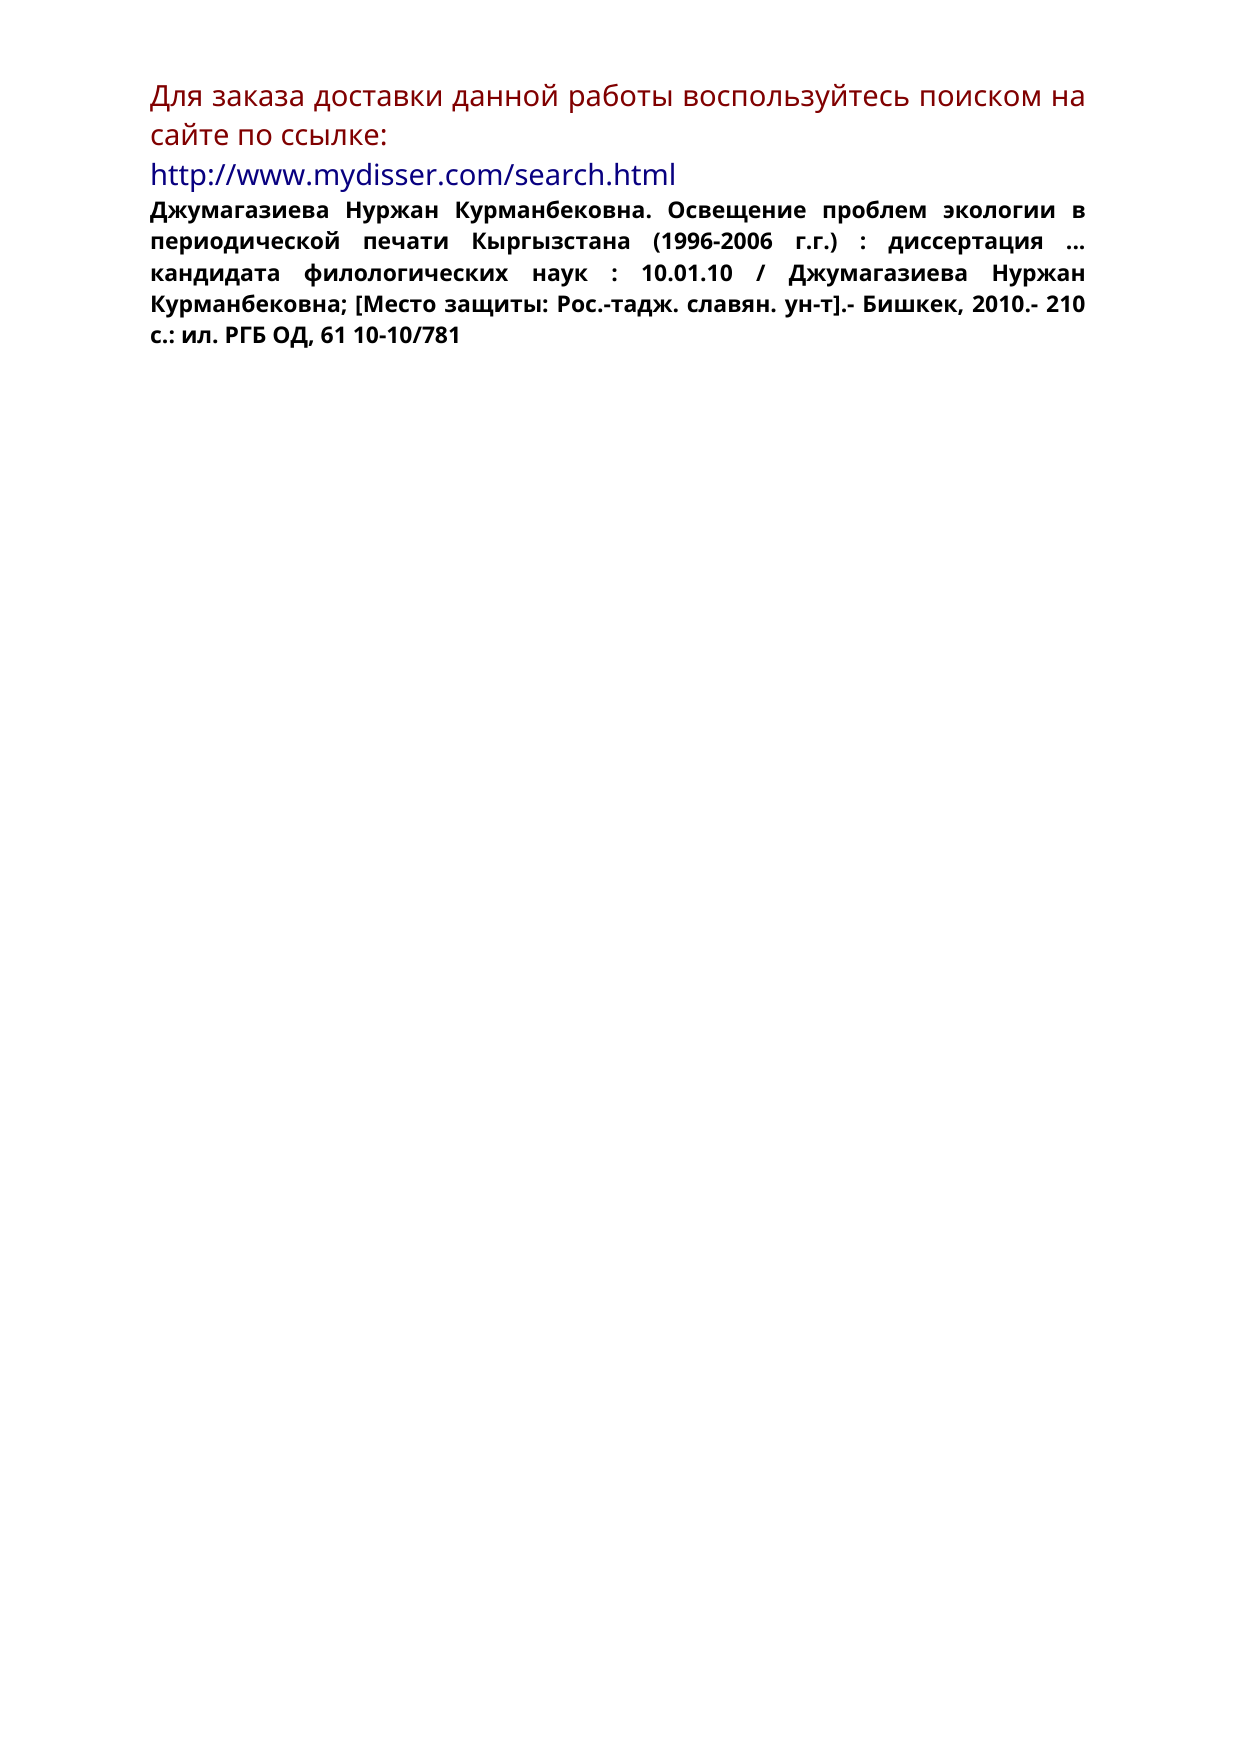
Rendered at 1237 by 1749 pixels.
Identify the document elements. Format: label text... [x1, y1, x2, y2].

text Джумагазиева Нуржан Курманбековна. Освещение проблем экологии в периодической печати Кыргызстана (1996-2006 г.г.) : диссертация ... кандидата филологических наук : 10.01.10 / Джумагазиева Нуржан Курманбековна; [Место защиты: Рос.-тадж. славян. ун-т].- Бишкек, 2010.- 210 с.: ил. РГБ ОД, 61 10-10/781 [150, 194, 1086, 350]
